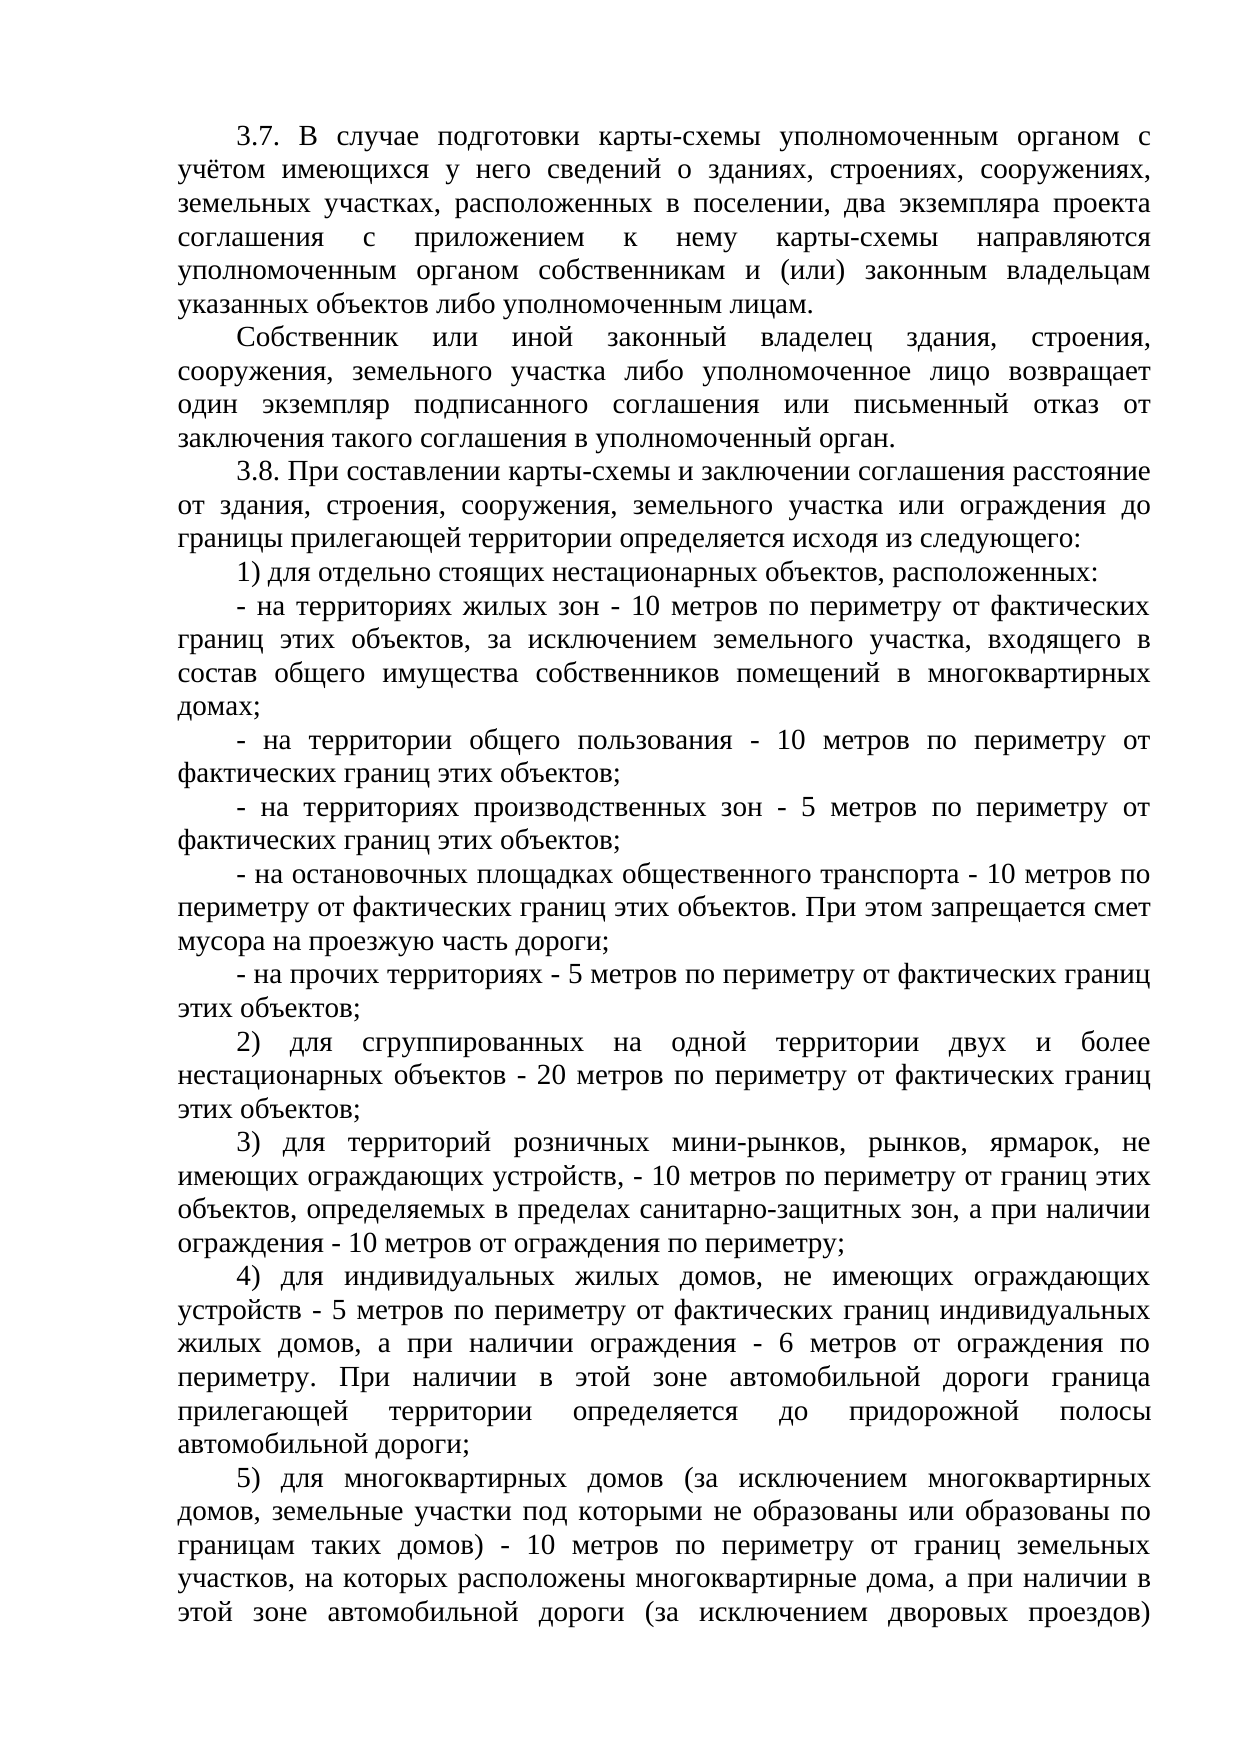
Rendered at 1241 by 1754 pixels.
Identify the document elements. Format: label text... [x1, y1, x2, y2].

text Собственник или иной законный владелец здания, строения, сооружения, земельного участка либо уполномоченное лицо возвращает один экземпляр подписанного соглашения или письменный отказ от заключения такого соглашения в уполномоченный орган. [177, 319, 1152, 453]
text - на остановочных площадках общественного транспорта - 10 метров по периметру от фактических границ этих объектов. При этом запрещается смет мусора на проезжую часть дороги; [177, 856, 1152, 957]
text - на территориях производственных зон - 5 метров по периметру от фактических границ этих объектов; [177, 789, 1152, 856]
text 4) для индивидуальных жилых домов, не имеющих ограждающих устройств - 5 метров по периметру от фактических границ индивидуальных жилых домов, а при наличии ограждения - 6 метров от ограждения по периметру. При наличии в этой зоне автомобильной дороги граница прилегающей территории определяется до придорожной полосы автомобильной дороги; [177, 1258, 1152, 1460]
text 3) для территорий розничных мини-рынков, рынков, ярмарок, не имеющих ограждающих устройств, - 10 метров по периметру от границ этих объектов, определяемых в пределах санитарно-защитных зон, а при наличии ограждения - 10 метров от ограждения по периметру; [177, 1124, 1152, 1258]
text 3.8. При составлении карты-схемы и заключении соглашения расстояние от здания, строения, сооружения, земельного участка или ограждения до границы прилегающей территории определяется исходя из следующего: [177, 453, 1152, 554]
text - на территориях жилых зон - 10 метров по периметру от фактических границ этих объектов, за исключением земельного участка, входящего в состав общего имущества собственников помещений в многоквартирных домах; [177, 588, 1152, 722]
text 3.7. В случае подготовки карты-схемы уполномоченным органом с учётом имеющихся у него сведений о зданиях, строениях, сооружениях, земельных участках, расположенных в поселении, два экземпляра проекта соглашения с приложением к нему карты-схемы направляются уполномоченным органом собственникам и (или) законным владельцам указанных объектов либо уполномоченным лицам. [177, 118, 1152, 319]
text 1) для отдельно стоящих нестационарных объектов, расположенных: [177, 554, 1152, 588]
text - на территории общего пользования - 10 метров по периметру от фактических границ этих объектов; [177, 722, 1152, 789]
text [177, 1460, 1152, 1627]
text 2) для сгруппированных на одной территории двух и более нестационарных объектов - 20 метров по периметру от фактических границ этих объектов; [177, 1024, 1152, 1124]
text - на прочих территориях - 5 метров по периметру от фактических границ этих объектов; [177, 957, 1152, 1024]
